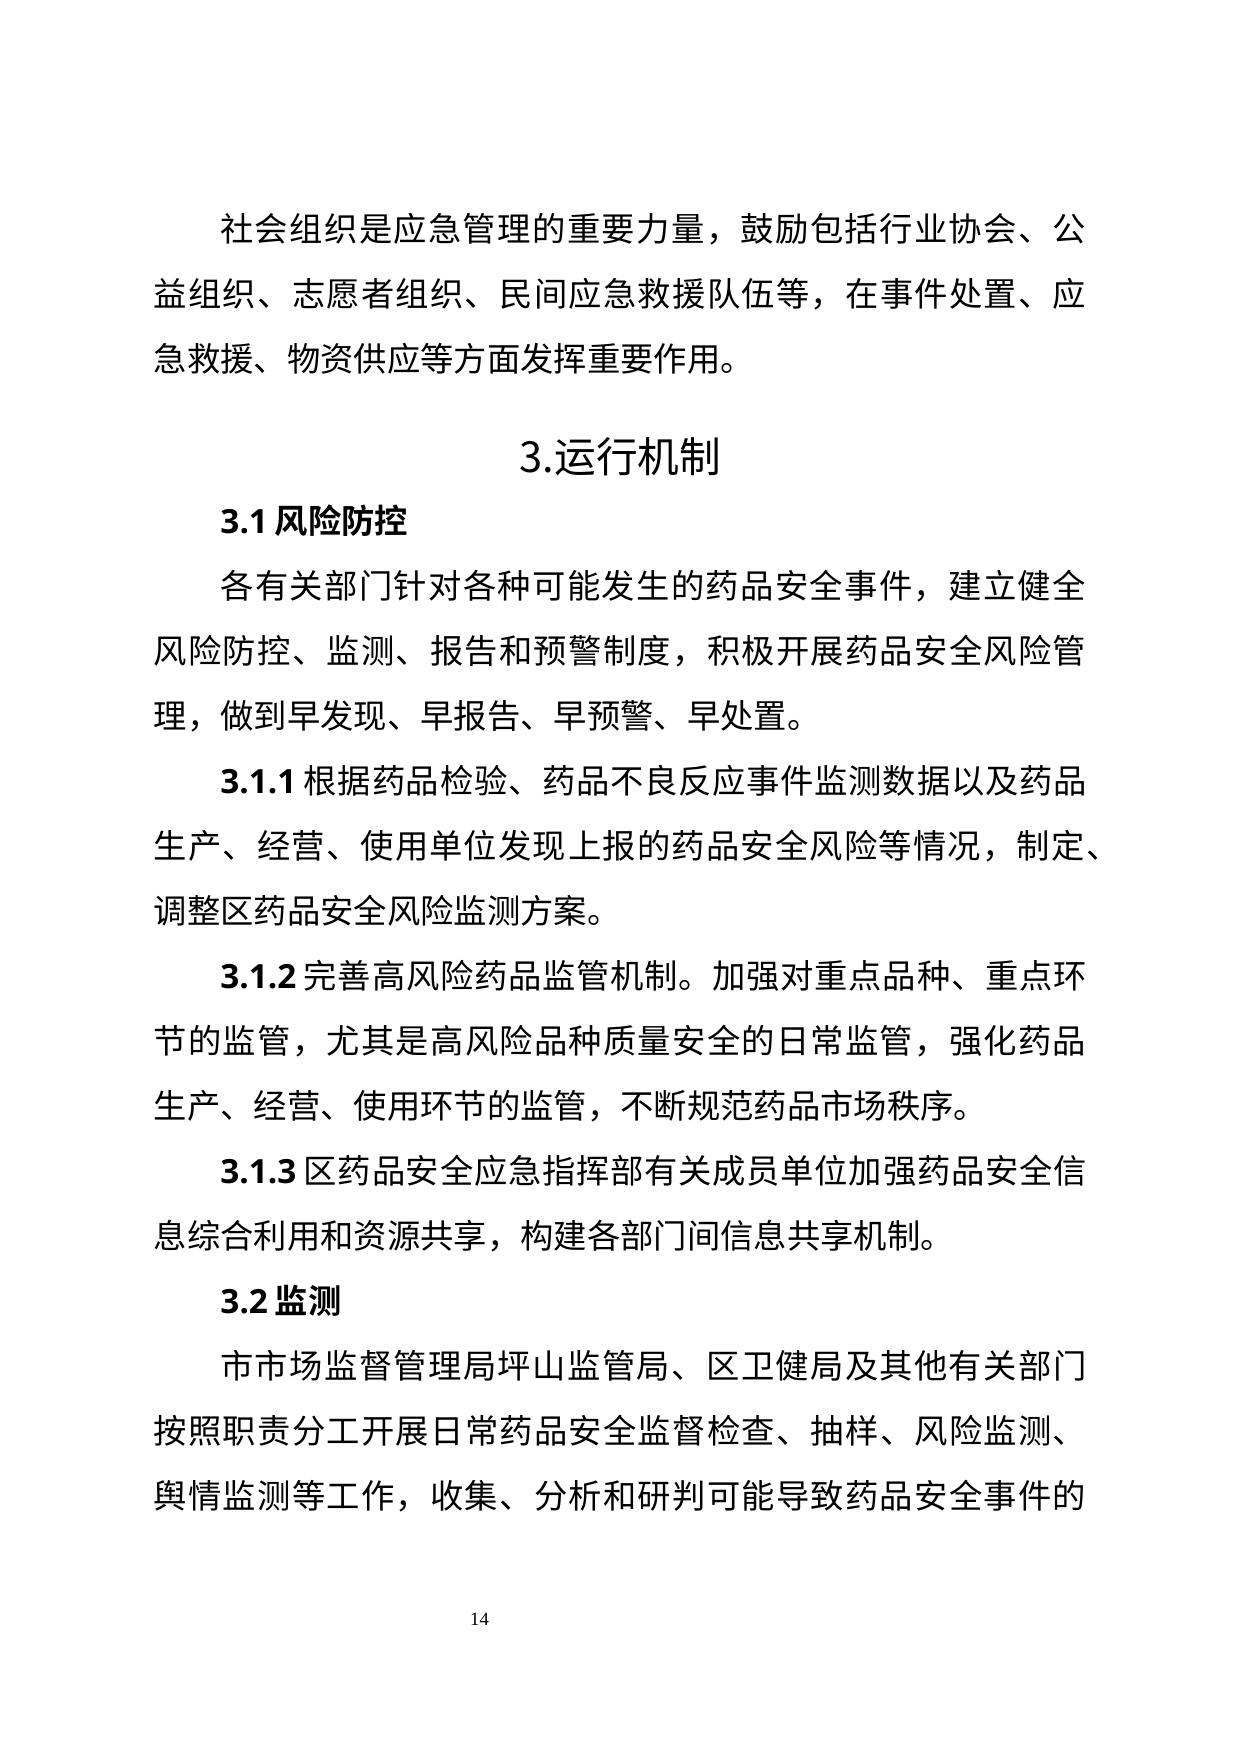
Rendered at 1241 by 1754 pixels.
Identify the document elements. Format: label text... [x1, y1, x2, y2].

text 3.1风险防控 [153, 487, 1087, 552]
text 3.1.2完善高风险药品监管机制。加强对重点品种、重点环节的监管，尤其是高风险品种质量安全的日常监管，强化药品生产、经营、使用环节的监管，不断规范药品市场秩序。 [153, 942, 1087, 1137]
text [153, 1332, 1087, 1527]
text 3.运行机制 [153, 422, 1087, 487]
text 3.1.3区药品安全应急指挥部有关成员单位加强药品安全信息综合利用和资源共享，构建各部门间信息共享机制。 [153, 1137, 1087, 1267]
text 3.1.1根据药品检验、药品不良反应事件监测数据以及药品生产、经营、使用单位发现上报的药品安全风险等情况，制定、调整区药品安全风险监测方案。 [153, 747, 1087, 942]
text 各有关部门针对各种可能发生的药品安全事件，建立健全风险防控、监测、报告和预警制度，积极开展药品安全风险管理，做到早发现、早报告、早预警、早处置。 [153, 552, 1087, 747]
text 社会组织是应急管理的重要力量，鼓励包括行业协会、公益组织、志愿者组织、民间应急救援队伍等，在事件处置、应急救援、物资供应等方面发挥重要作用。 [153, 194, 1087, 389]
text 3.2监测 [153, 1267, 1087, 1332]
